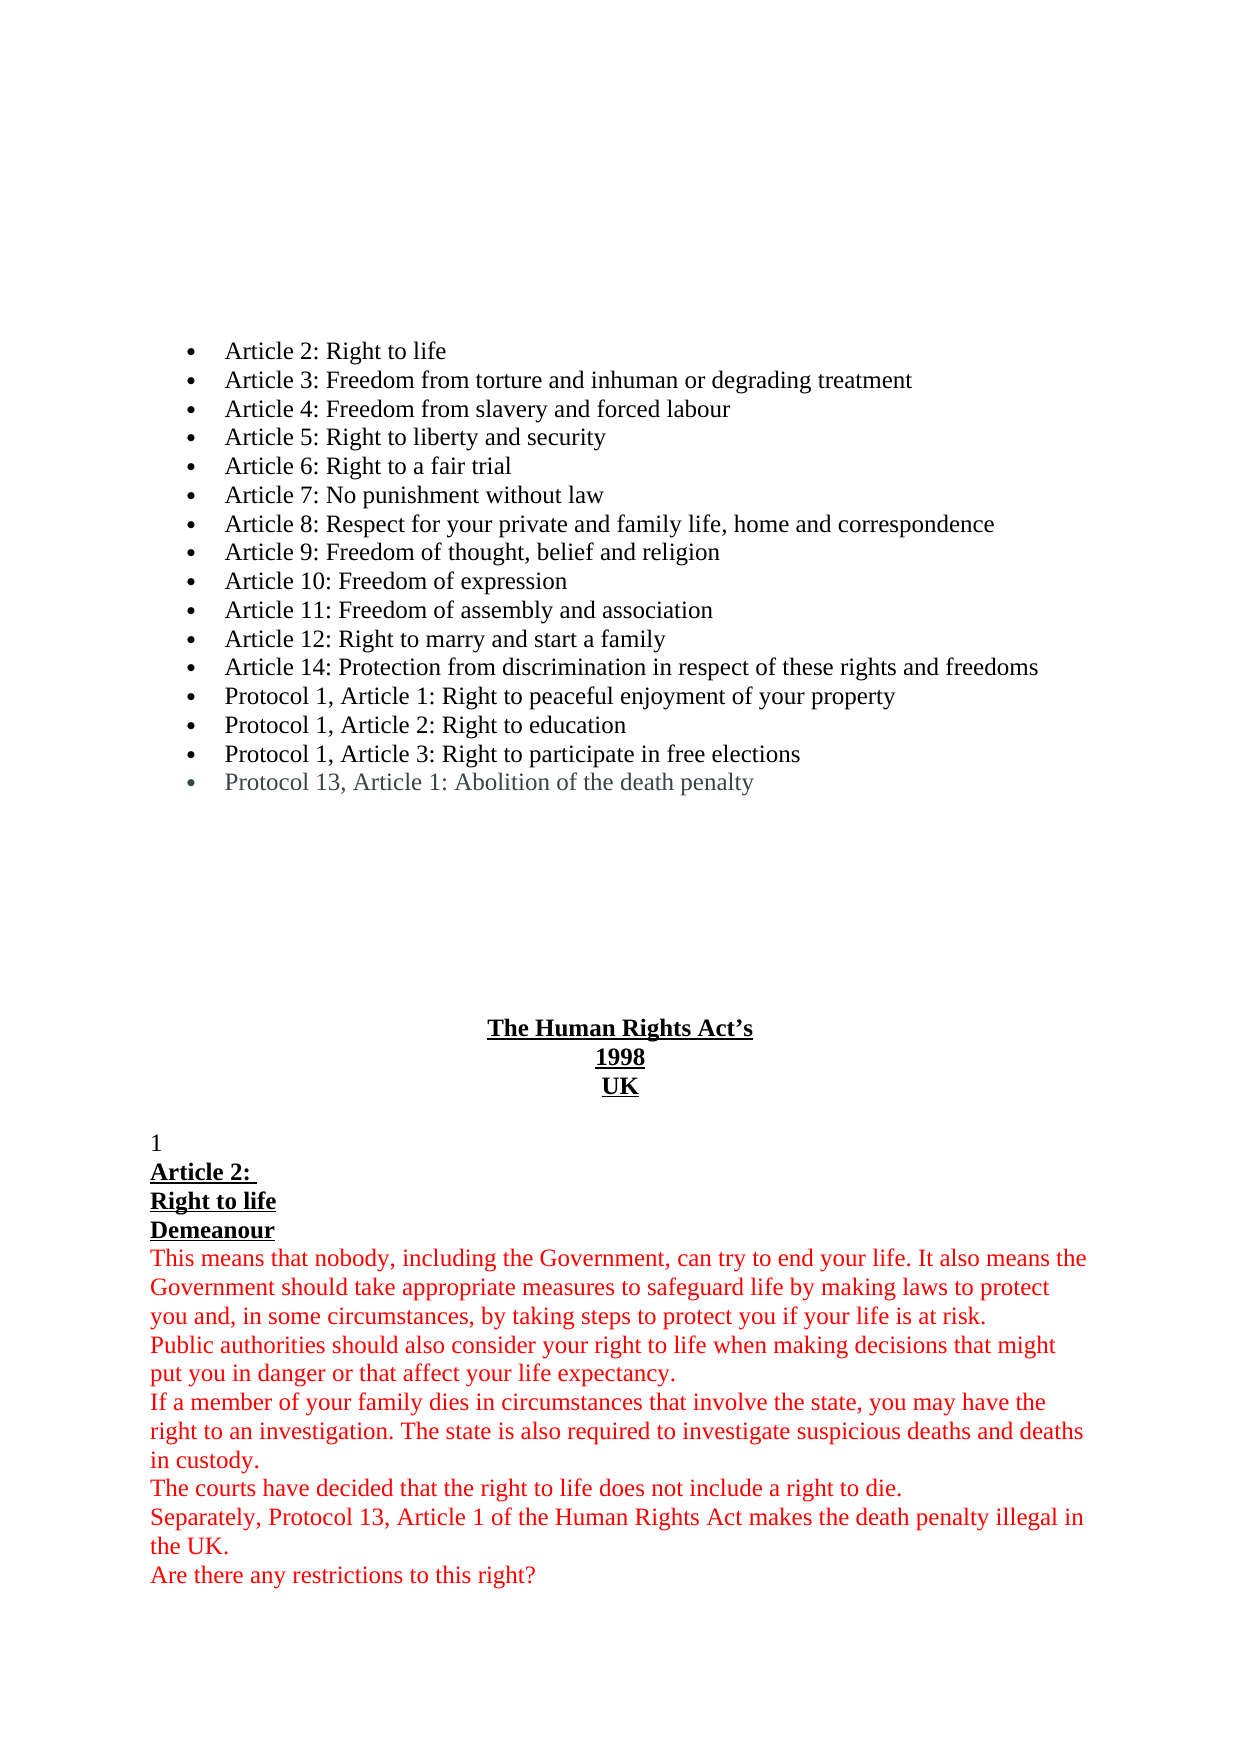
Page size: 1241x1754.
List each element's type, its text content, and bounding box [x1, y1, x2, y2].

text Separately, Protocol 13, Article 1 of the Human Rights Act makes the death penalty illegal in the UK. [150, 1502, 1090, 1560]
list Article 3: Freedom from torture and inhuman or degrading treatment [187, 365, 1090, 394]
text Article 2: [150, 1157, 1090, 1186]
list Article 11: Freedom of assembly and association [187, 595, 1090, 624]
text If a member of your family dies in circumstances that involve the state, you may have the right to an investigation. The state is also required to investigate suspicious deaths and deaths in custody. [150, 1387, 1090, 1473]
list Protocol 1, Article 1: Right to peaceful enjoyment of your property [187, 681, 1090, 710]
list Protocol 1, Article 2: Right to education [187, 710, 1090, 739]
list Article 14: Protection from discrimination in respect of these rights and freedoms [187, 652, 1090, 681]
text The courts have decided that the right to life does not include a right to die. [150, 1473, 1090, 1502]
list Article 2: Right to life [187, 336, 1090, 365]
text Public authorities should also consider your right to life when making decisions that might put you in danger or that affect your life expectancy. [150, 1330, 1090, 1387]
text UK [150, 1071, 1090, 1100]
text Are there any restrictions to this right? [150, 1560, 1090, 1588]
list Article 4: Freedom from slavery and forced labour [187, 394, 1090, 422]
list Article 9: Freedom of thought, belief and religion [187, 537, 1090, 566]
text Right to life [150, 1186, 1090, 1215]
list Article 10: Freedom of expression [187, 566, 1090, 595]
list Article 8: Respect for your private and family life, home and correspondence [187, 509, 1090, 537]
list Article 6: Right to a fair trial [187, 451, 1090, 480]
text 1998 [150, 1042, 1090, 1071]
text Demeanour [150, 1215, 1090, 1243]
list Protocol 1, Article 3: Right to participate in free elections [187, 739, 1090, 767]
list Article 7: No punishment without law [187, 480, 1090, 509]
text The Human Rights Act’s [150, 1013, 1090, 1042]
list Protocol 13, Article 1: Abolition of the death penalty [187, 767, 1090, 796]
list Article 5: Right to liberty and security [187, 422, 1090, 451]
text 1 [150, 1128, 1090, 1157]
list Article 12: Right to marry and start a family [187, 624, 1090, 652]
text This means that nobody, including the Government, can try to end your life. It also means the Government should take appropriate measures to safeguard life by making laws to protect you and, in some circumstances, by taking steps to protect you if your life is at risk. [150, 1243, 1090, 1330]
